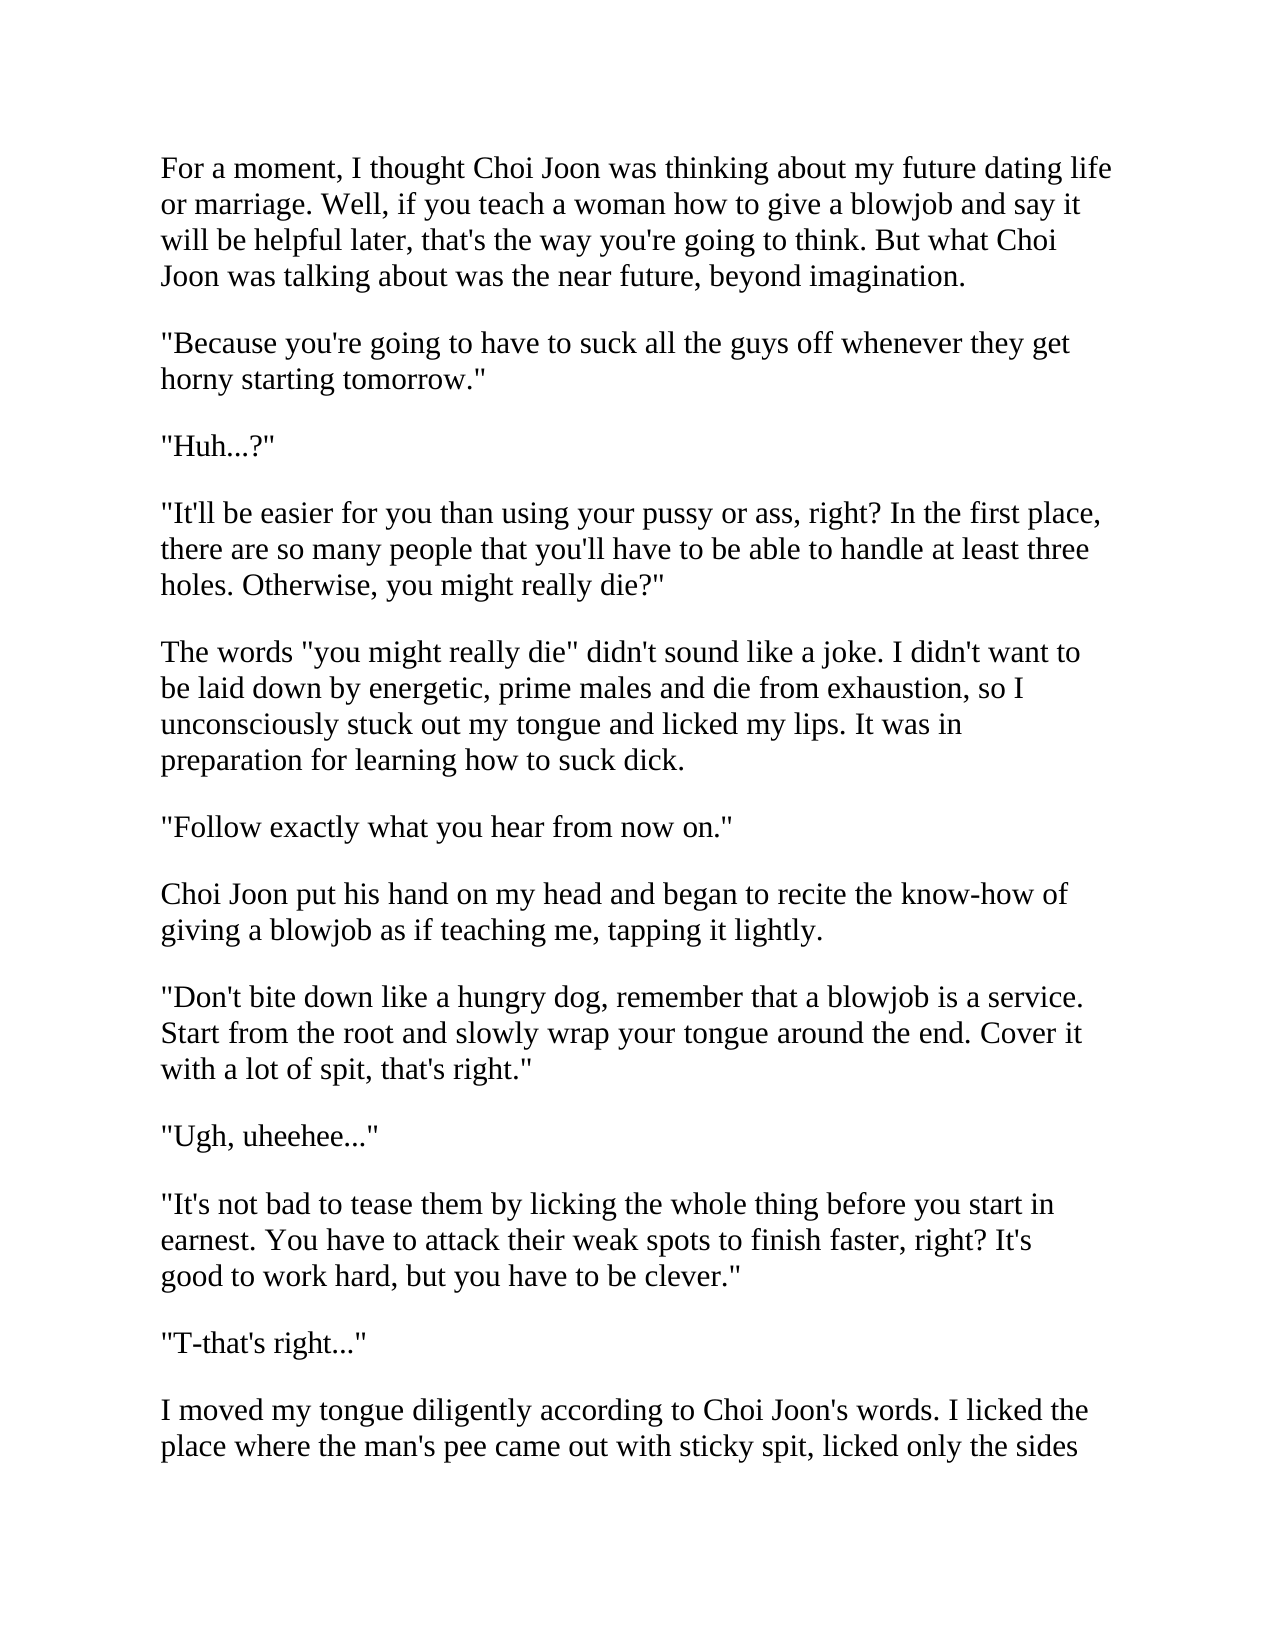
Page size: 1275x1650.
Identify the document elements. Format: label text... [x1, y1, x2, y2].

text "Follow exactly what you hear from now on." [160, 808, 1127, 844]
text "It'll be easier for you than using your pussy or ass, right? In the first place, there are so many people that you'll have to be able to handle at least three holes. Otherwise, you might really die?" [160, 494, 1127, 602]
text "Don't bite down like a hungry dog, remember that a blowjob is a service. Start from the root and slowly wrap your tongue around the end. Cover it with a lot of spit, that's right." [160, 979, 1084, 1086]
text For a moment, I thought Choi Joon was thinking about my future dating life or marriage. Well, if you teach a woman how to give a blowjob and say it will be helpful later, that's the way you're going to think. But what Choi Joon was talking about was the near future, beyond imagination. [160, 149, 1113, 293]
text "Because you're going to have to suck all the guys off whenever they get horny starting tomorrow." [160, 324, 1127, 396]
text "It's not bad to tease them by licking the whole thing before you start in earnest. You have to attack their weak spots to finish faster, right? It's good to work hard, but you have to be clever." [160, 1185, 1101, 1293]
text Choi Joon put his hand on my head and began to recite the know-how of giving a blowjob as if teaching me, tapping it lightly. [160, 876, 1127, 947]
text I moved my tongue diligently according to Choi Joon's words. I licked the place where the man's pee came out with sticky spit, licked only the sides [160, 1391, 1089, 1463]
text "Huh...?" [160, 427, 1127, 463]
text "T-that's right..." [160, 1324, 1127, 1360]
text "Ugh, uheehee..." [160, 1118, 1127, 1154]
text The words "you might really die" didn't sound like a joke. I didn't want to be laid down by energetic, prime males and die from exhaustion, so I unconsciously stuck out my tongue and licked my lips. It was in preparation for learning how to suck dick. [160, 633, 1112, 777]
